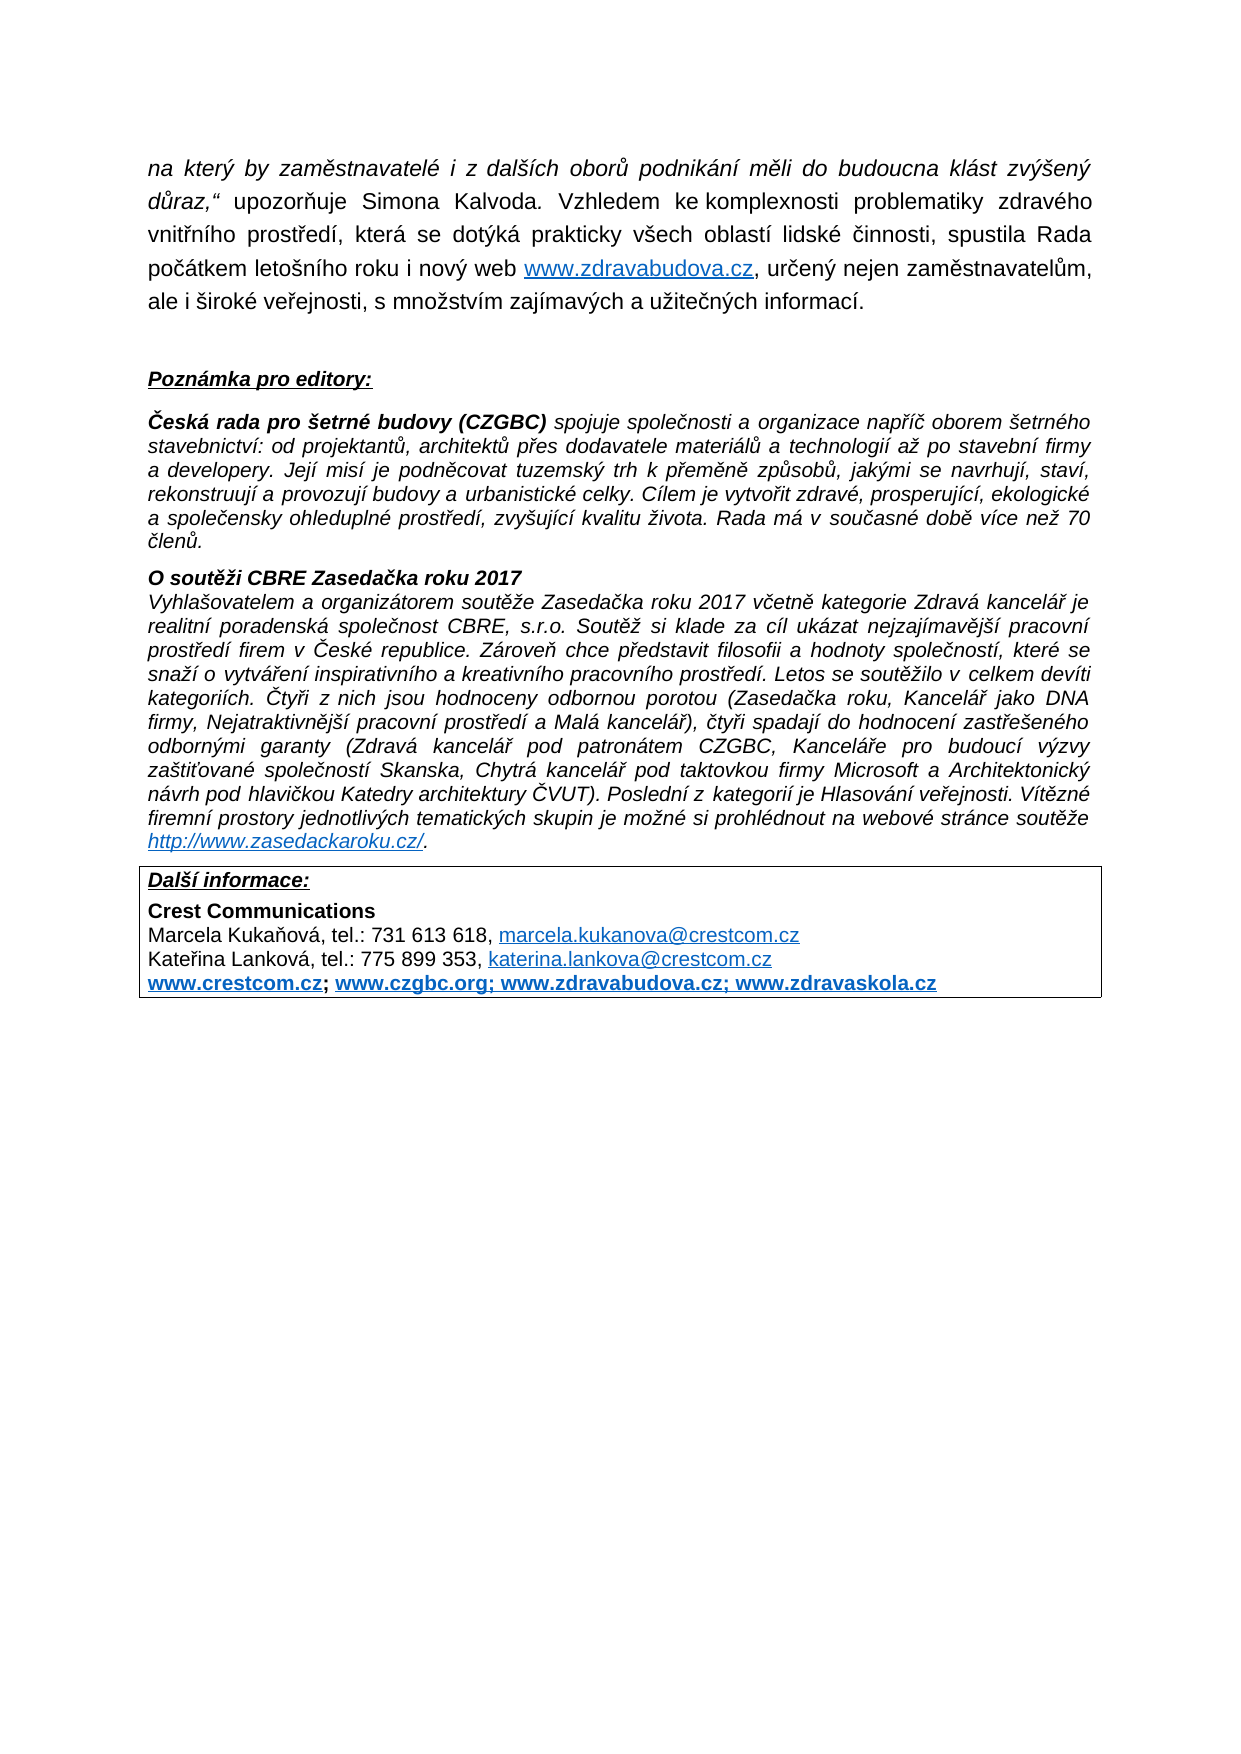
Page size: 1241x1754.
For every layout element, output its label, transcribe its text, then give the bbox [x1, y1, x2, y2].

text Marcela Kukaňová, tel.: 731 613 618, marcela.kukanova@crestcom.cz [148, 922, 1093, 946]
text Česká rada pro šetrné budovy (CZGBC) spojuje společnosti a organizace napříč oborem šetrného stavebnictví: od projektantů, architektů přes dodavatele materiálů a technologií až po stavební firmy a developery. Její misí je podněcovat tuzemský trh k přeměně způsobů, jakými se navrhují, staví, rekonstruují a provozují budovy a urbanistické celky. Cílem je vytvořit zdravé, prosperující, ekologické a společensky ohleduplné prostředí, zvyšující kvalitu života. Rada má v současné době více než 70 členů. [148, 409, 1093, 553]
text Crest Communications [140, 896, 1101, 922]
text Vyhlašovatelem a organizátorem soutěže Zasedačka roku 2017 včetně kategorie Zdravá kancelář je realitní poradenská společnost CBRE, s.r.o. Soutěž si klade za cíl ukázat nejzajímavější pracovní prostředí firem v České republice. Zároveň chce představit filosofii a hodnoty společností, které se snaží o vytváření inspirativního a kreativního pracovního prostředí. Letos se soutěžilo v celkem devíti kategoriích. Čtyři z nich jsou hodnoceny odbornou porotou (Zasedačka roku, Kancelář jako DNA firmy, Nejatraktivnější pracovní prostředí a Malá kancelář), čtyři spadají do hodnocení zastřešeného odbornými garanty (Zdravá kancelář pod patronátem CZGBC, Kanceláře pro budoucí výzvy zaštiťované společností Skanska, Chytrá kancelář pod taktovkou firmy Microsoft a Architektonický návrh pod hlavičkou Katedry architektury ČVUT). Poslední z kategorií je Hlasování veřejnosti. Vítězné firemní prostory jednotlivých tematických skupin je možné si prohlédnout na webové stránce soutěže http://www.zasedackaroku.cz/. [148, 590, 1093, 853]
text O soutěži CBRE Zasedačka roku 2017 [148, 566, 1093, 590]
text Další informace: [140, 867, 1101, 892]
text Kateřina Lanková, tel.: 775 899 353, katerina.lankova@crestcom.cz [148, 946, 1093, 968]
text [148, 148, 1093, 314]
text Poznámka pro editory: [148, 367, 1093, 391]
text www.crestcom.cz; www.czgbc.org; www.zdravabudova.cz; www.zdravaskola.cz [140, 968, 1101, 997]
